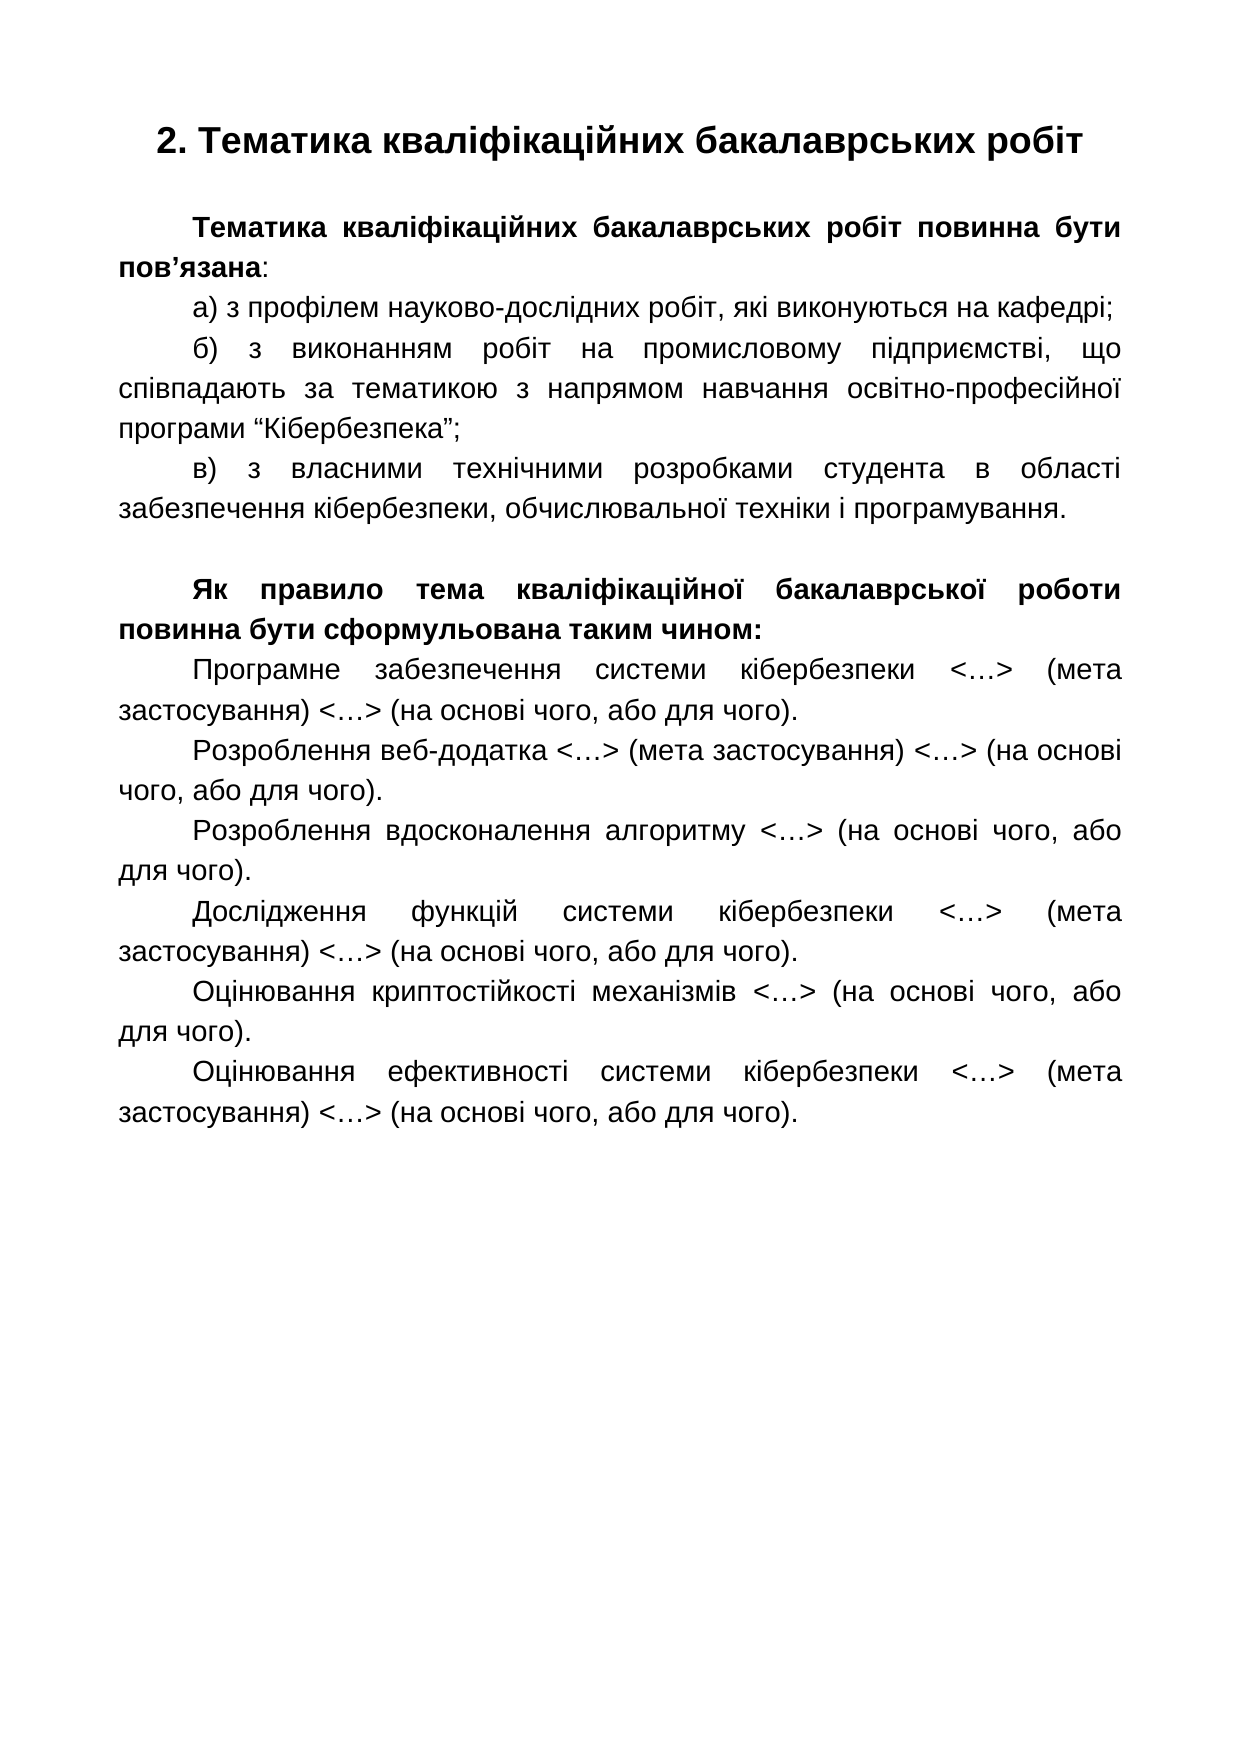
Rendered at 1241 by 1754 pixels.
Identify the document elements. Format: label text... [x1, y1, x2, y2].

text в) з власними технічними розробками студента в області забезпечення кібербезпеки, обчислювальної техніки і програмування. [118, 451, 1122, 525]
text Оцінювання криптостійкості механізмів <…> (на основі чого, або для чого). [118, 974, 1122, 1048]
text Програмне забезпечення системи кібербезпеки <…> (мета застосування) <…> (на основі чого, або для чого). [118, 652, 1122, 726]
text Розроблення веб-додатка <…> (мета застосування) <…> (на основі чого, або для чого). [118, 733, 1122, 806]
text б) з виконанням робіт на промисловому підприємстві, що співпадають за тематикою з напрямом навчання освітно-професійної програми “Кібербезпека”; [118, 331, 1122, 444]
text Розроблення вдосконалення алгоритму <…> (на основі чого, або для чого). [118, 813, 1122, 887]
text Оцінювання ефективності системи кібербезпеки <…> (мета застосування) <…> (на основі чого, або для чого). [118, 1054, 1122, 1128]
text Тематика кваліфікаційних бакалаврських робіт повинна бути пов’язана: [118, 210, 1122, 284]
text Дослідження функцій системи кібербезпеки <…> (мета застосування) <…> (на основі чого, або для чого). [118, 893, 1122, 967]
text а) з профілем науково-дослідних робіт, які виконуються на кафедрі; [118, 290, 1122, 324]
text Як правило тема кваліфікаційної бакалаврської роботи повинна бути сформульована таким чином: [118, 572, 1122, 646]
text 2. Тематика кваліфікаційних бакалаврських робіт [118, 118, 1122, 161]
